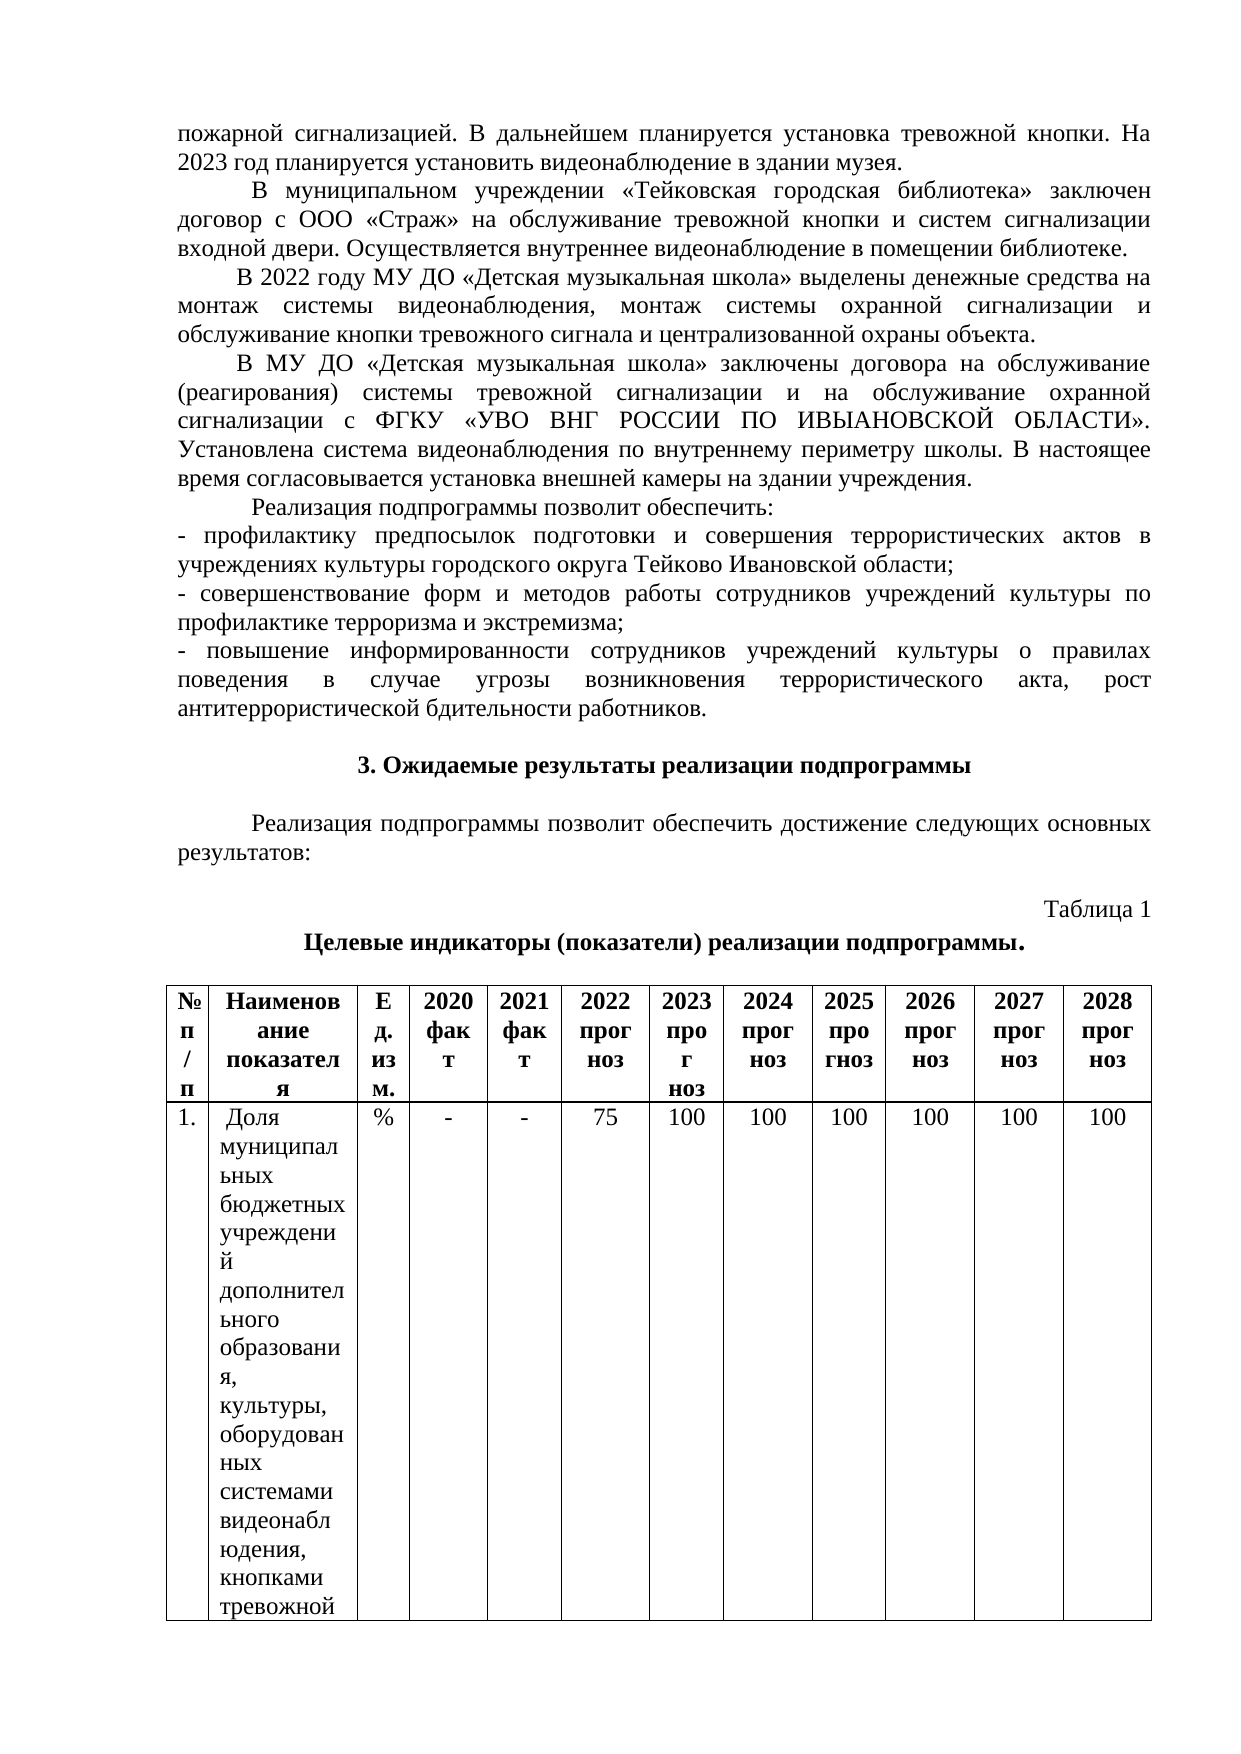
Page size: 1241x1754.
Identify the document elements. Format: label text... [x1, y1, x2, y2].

table_cell 1. [167, 1103, 208, 1620]
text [177, 118, 1152, 176]
table_header 2021 факт [488, 986, 561, 1101]
text - повышение информированности сотрудников учреждений культуры о правилах поведения в случае угрозы возникновения террористического акта, рост антитеррористической бдительности работников. [177, 636, 1152, 722]
table_header 2023 прог ноз [650, 986, 723, 1101]
table_header Наименование показателя [209, 986, 357, 1101]
table_cell - [488, 1103, 561, 1620]
text Таблица 1 [177, 894, 1152, 923]
table_header 2028 прогноз [1064, 986, 1151, 1101]
table_header 2022 прог ноз [562, 986, 649, 1101]
list В 2022 году МУ ДО «Детская музыкальная школа» выделены денежные средства на монтаж системы видеонаблюдения, монтаж системы охранной сигнализации и обслуживание кнопки тревожного сигнала и централизованной охраны объекта. [177, 262, 1152, 348]
text - совершенствование форм и методов работы сотрудников учреждений культуры по профилактике терроризма и экстремизма; [177, 578, 1152, 636]
table_cell 100 [1064, 1103, 1151, 1620]
table_cell 100 [886, 1103, 974, 1620]
text - профилактику предпосылок подготовки и совершения террористических актов в учреждениях культуры городского округа Тейково Ивановской области; [177, 521, 1152, 578]
text Реализация подпрограммы позволит обеспечить: [177, 492, 1152, 521]
table_header № п/п [167, 986, 208, 1101]
table_header 2025 прогноз [813, 986, 885, 1101]
list В МУ ДО «Детская музыкальная школа» заключены договора на обслуживание (реагирования) системы тревожной сигнализации и на обслуживание охранной сигнализации с ФГКУ «УВО ВНГ РОССИИ ПО ИВЫАНОВСКОЙ ОБЛАСТИ». Установлена система видеонаблюдения по внутреннему периметру школы. В настоящее время согласовывается установка внешней камеры на здании учреждения. [177, 348, 1152, 492]
table_header Ед. изм. [358, 986, 409, 1101]
table_cell 100 [650, 1103, 723, 1620]
table_header 2020 факт [410, 986, 487, 1101]
text В муниципальном учреждении «Тейковская городская библиотека» заключен договор с ООО «Страж» на обслуживание тревожной кнопки и систем сигнализации входной двери. Осуществляется внутреннее видеонаблюдение в помещении библиотеке. [177, 176, 1152, 262]
table_cell 100 [975, 1103, 1063, 1620]
table_cell 100 [813, 1103, 885, 1620]
table_cell 100 [724, 1103, 812, 1620]
text Целевые индикаторы (показатели) реализации подпрограммы. [177, 923, 1152, 957]
table_header 2027 прогноз [975, 986, 1063, 1101]
text 3. Ожидаемые результаты реализации подпрограммы [177, 751, 1152, 779]
table_cell 75 [562, 1103, 649, 1620]
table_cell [209, 1103, 357, 1620]
table_cell - [410, 1103, 487, 1620]
table_header 2024 прог ноз [724, 986, 812, 1101]
text Реализация подпрограммы позволит обеспечить достижение следующих основных результатов: [177, 808, 1152, 866]
table_header 2026 прогноз [886, 986, 974, 1101]
table_cell % [358, 1103, 409, 1620]
